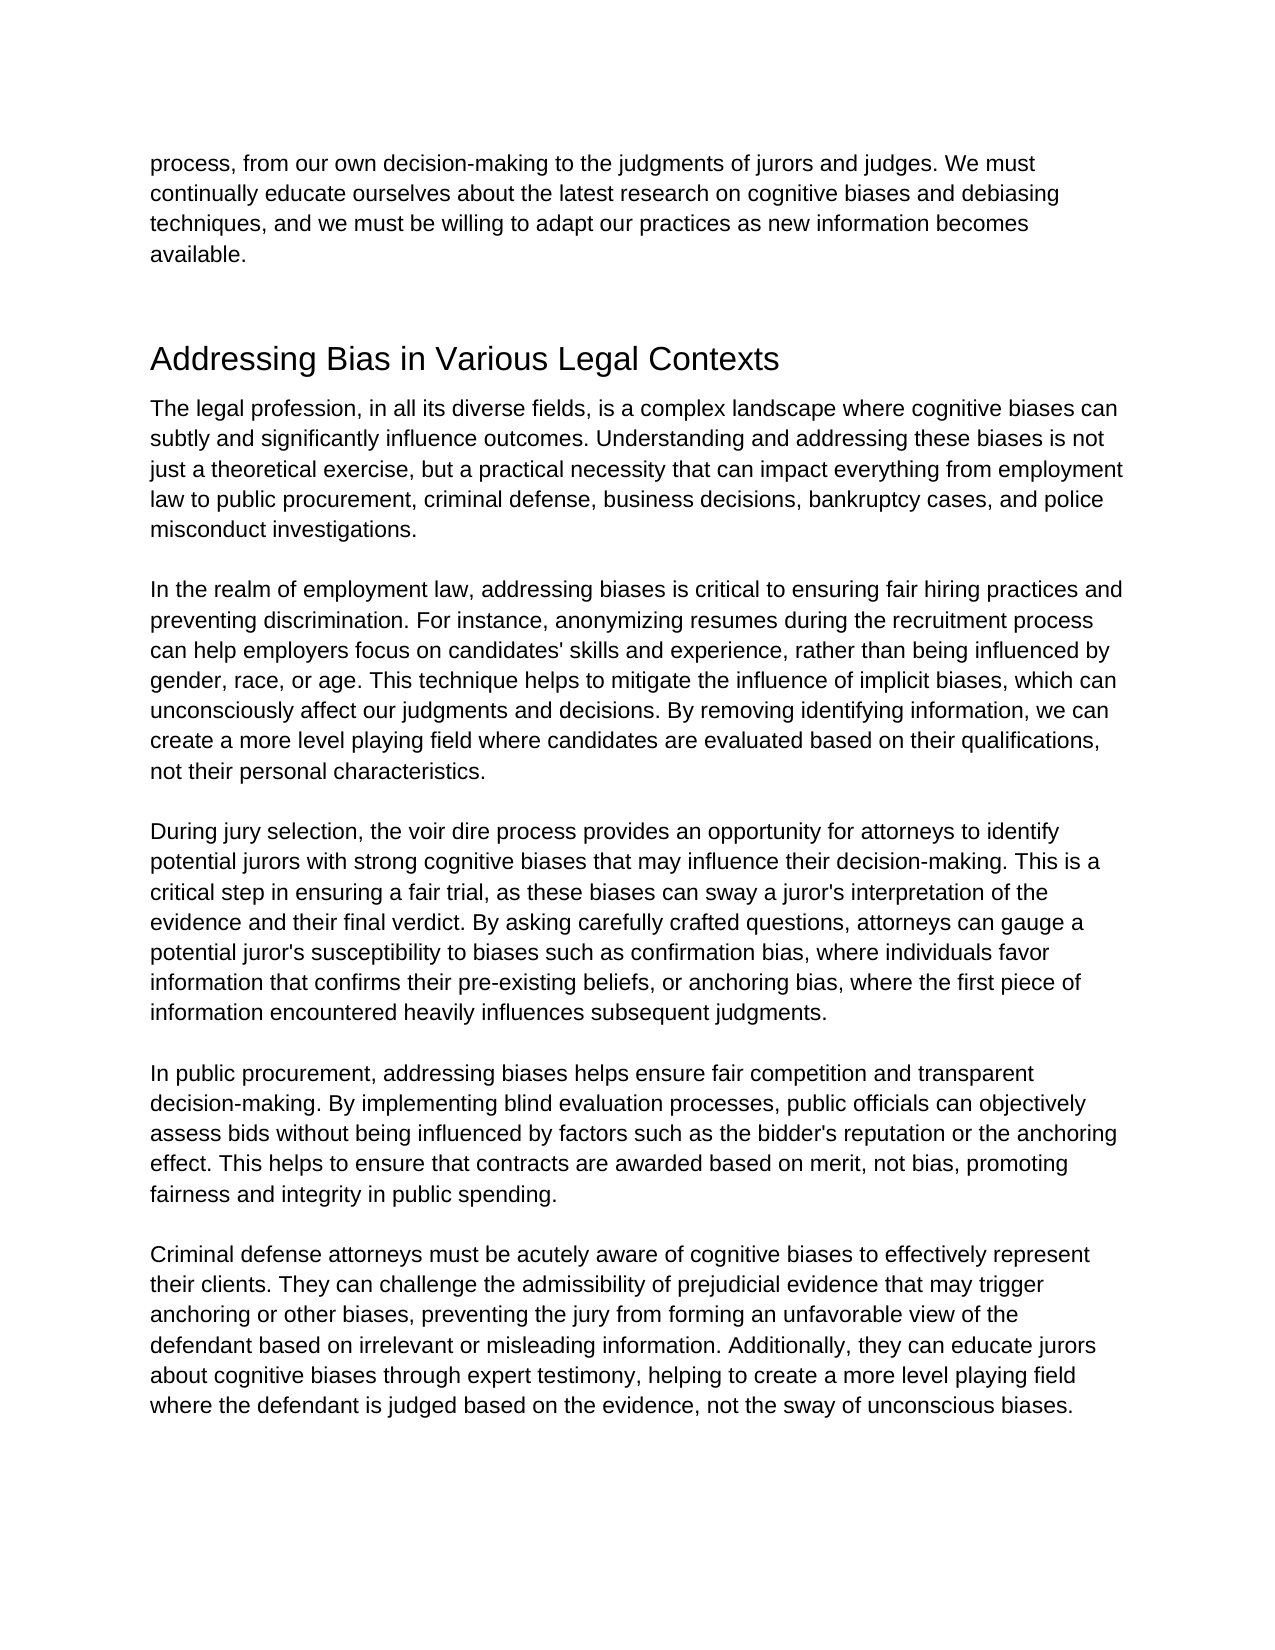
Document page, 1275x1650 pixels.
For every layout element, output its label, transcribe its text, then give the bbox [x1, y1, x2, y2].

text Criminal defense attorneys must be acutely aware of cognitive biases to effectively represent their clients. They can challenge the admissibility of prejudicial evidence that may trigger anchoring or other biases, preventing the jury from forming an unfavorable view of the defendant based on irrelevant or misleading information. Additionally, they can educate jurors about cognitive biases through expert testimony, helping to create a more level playing field where the defendant is judged based on the evidence, not the sway of unconscious biases. [150, 1241, 1125, 1418]
text In public procurement, addressing biases helps ensure fair competition and transparent decision-making. By implementing blind evaluation processes, public officials can objectively assess bids without being influenced by factors such as the bidder's reputation or the anchoring effect. This helps to ensure that contracts are awarded based on merit, not bias, promoting fairness and integrity in public spending. [150, 1060, 1125, 1207]
text During jury selection, the voir dire process provides an opportunity for attorneys to identify potential jurors with strong cognitive biases that may influence their decision-making. This is a critical step in ensuring a fair trial, as these biases can sway a juror's interpretation of the evidence and their final verdict. By asking carefully crafted questions, attorneys can gauge a potential juror's susceptibility to biases such as confirmation bias, where individuals favor information that confirms their pre-existing beliefs, or anchoring bias, where the first piece of information encountered heavily influences subsequent judgments. [150, 818, 1125, 1026]
text In the realm of employment law, addressing biases is critical to ensuring fair hiring practices and preventing discrimination. For instance, anonymizing resumes during the recruitment process can help employers focus on candidates' skills and experience, rather than being influenced by gender, race, or age. This technique helps to mitigate the influence of implicit biases, which can unconsciously affect our judgments and decisions. By removing identifying information, we can create a more level playing field where candidates are evaluated based on their qualifications, not their personal characteristics. [150, 576, 1125, 784]
text The legal profession, in all its diverse fields, is a complex landscape where cognitive biases can subtly and significantly influence outcomes. Understanding and addressing these biases is not just a theoretical exercise, but a practical necessity that can impact everything from employment law to public procurement, criminal defense, business decisions, bankruptcy cases, and police misconduct investigations. [150, 395, 1125, 542]
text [150, 150, 1125, 267]
subtitle Addressing Bias in Various Legal Contexts [150, 338, 1125, 377]
